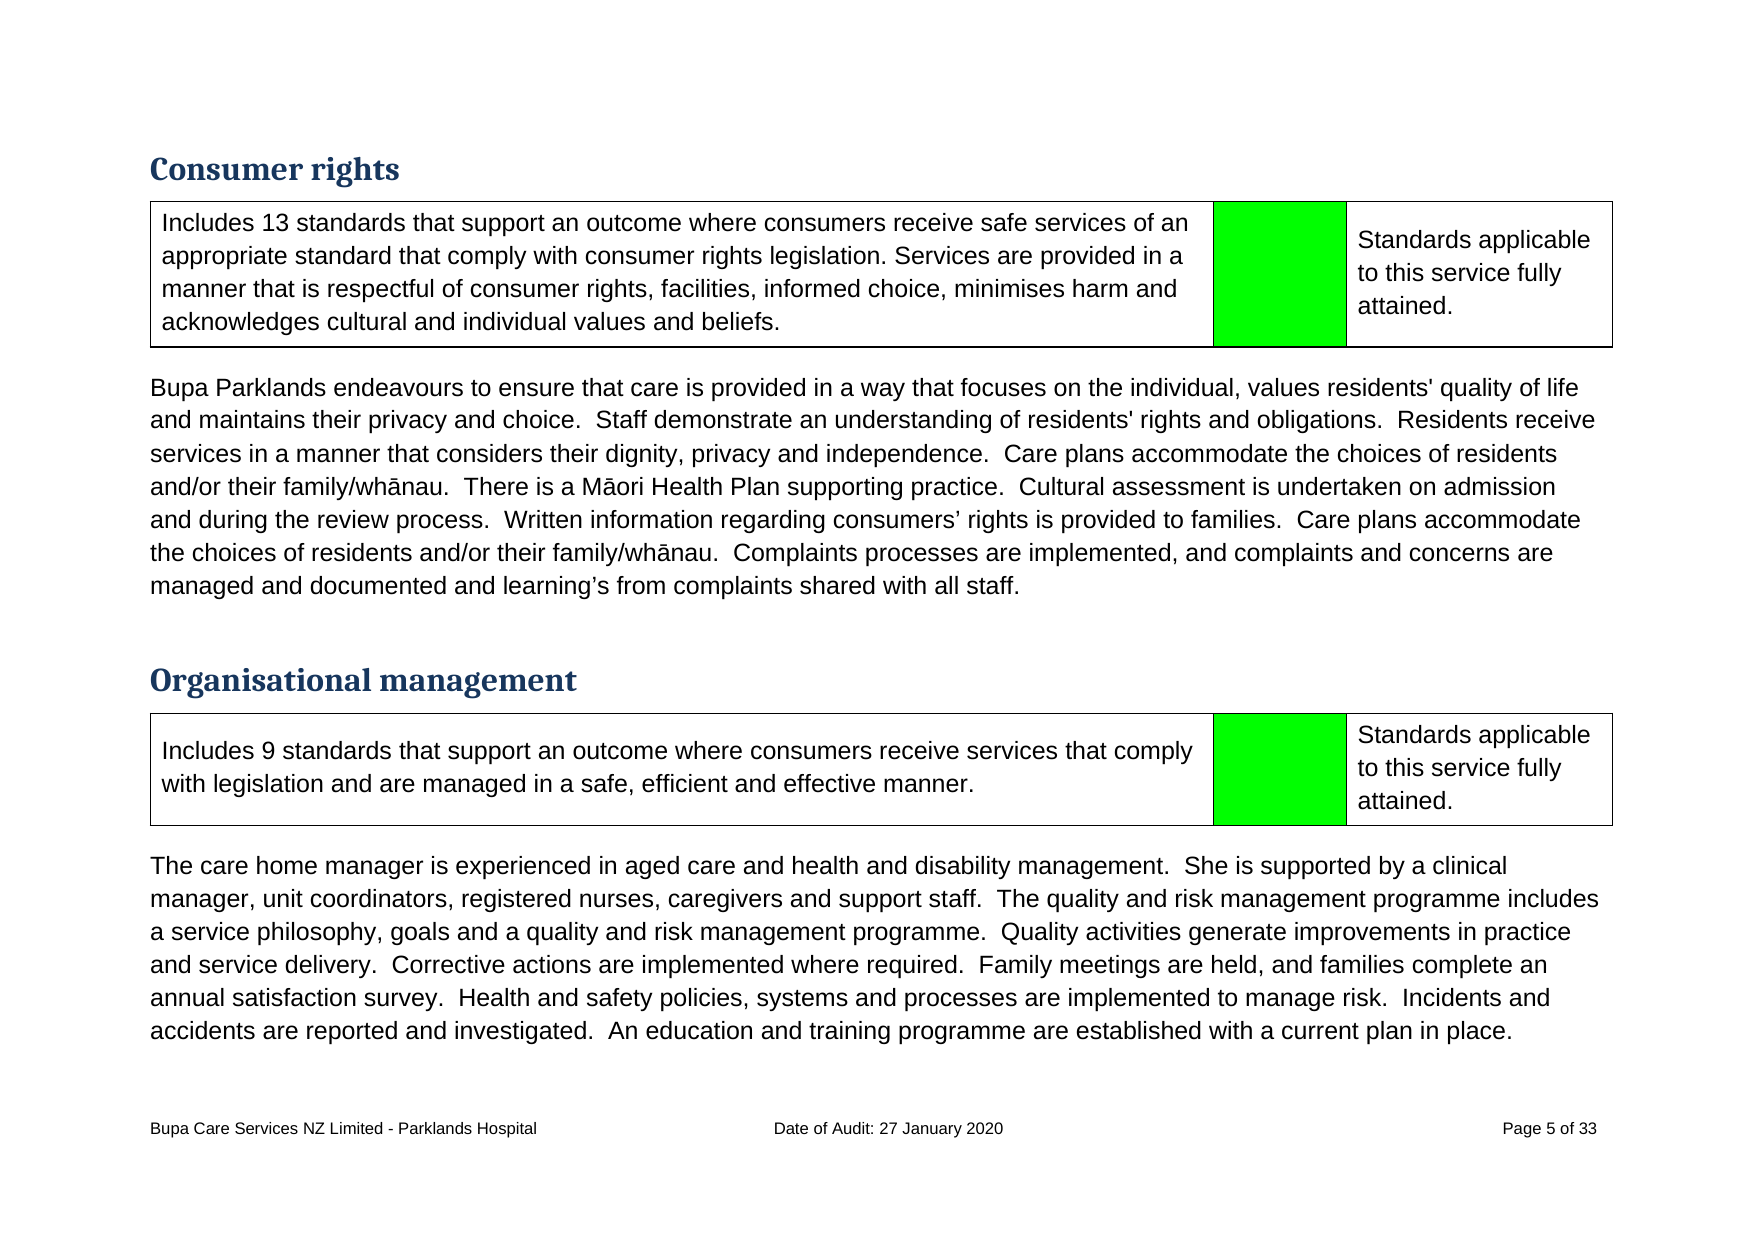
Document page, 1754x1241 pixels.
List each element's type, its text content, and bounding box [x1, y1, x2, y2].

table_header Standards applicable to this service fully attained. [1347, 714, 1612, 825]
table_header Standards applicable to this service fully attained. [1347, 202, 1612, 346]
table_header Includes 13 standards that support an outcome where consumers receive safe services of an appropriate standard that comply with consumer rights legislation. Services are provided in a manner that is respectful of consumer rights, facilities, informed choice, minimises harm and acknowledges cultural and individual values and beliefs. [151, 202, 1213, 346]
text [150, 851, 1604, 1045]
table_header [1214, 202, 1346, 346]
subtitle Consumer rights [150, 150, 1604, 188]
table_header [1214, 714, 1346, 825]
text Bupa Parklands endeavours to ensure that care is provided in a way that focuses on the individual, values residents' quality of life and maintains their privacy and choice. Staff demonstrate an understanding of residents' rights and obligations. Residents receive services in a manner that considers their dignity, privacy and independence. Care plans accommodate the choices of residents and/or their family/whānau. There is a Māori Health Plan supporting practice. Cultural assessment is undertaken on admission and during the review process. Written information regarding consumers’ rights is provided to families. Care plans accommodate the choices of residents and/or their family/whānau. Complaints processes are implemented, and complaints and concerns are managed and documented and learning’s from complaints shared with all staff. [150, 372, 1604, 599]
table_header Includes 9 standards that support an outcome where consumers receive services that comply with legislation and are managed in a safe, efficient and effective manner. [151, 714, 1213, 825]
subtitle Organisational management [150, 662, 1604, 700]
